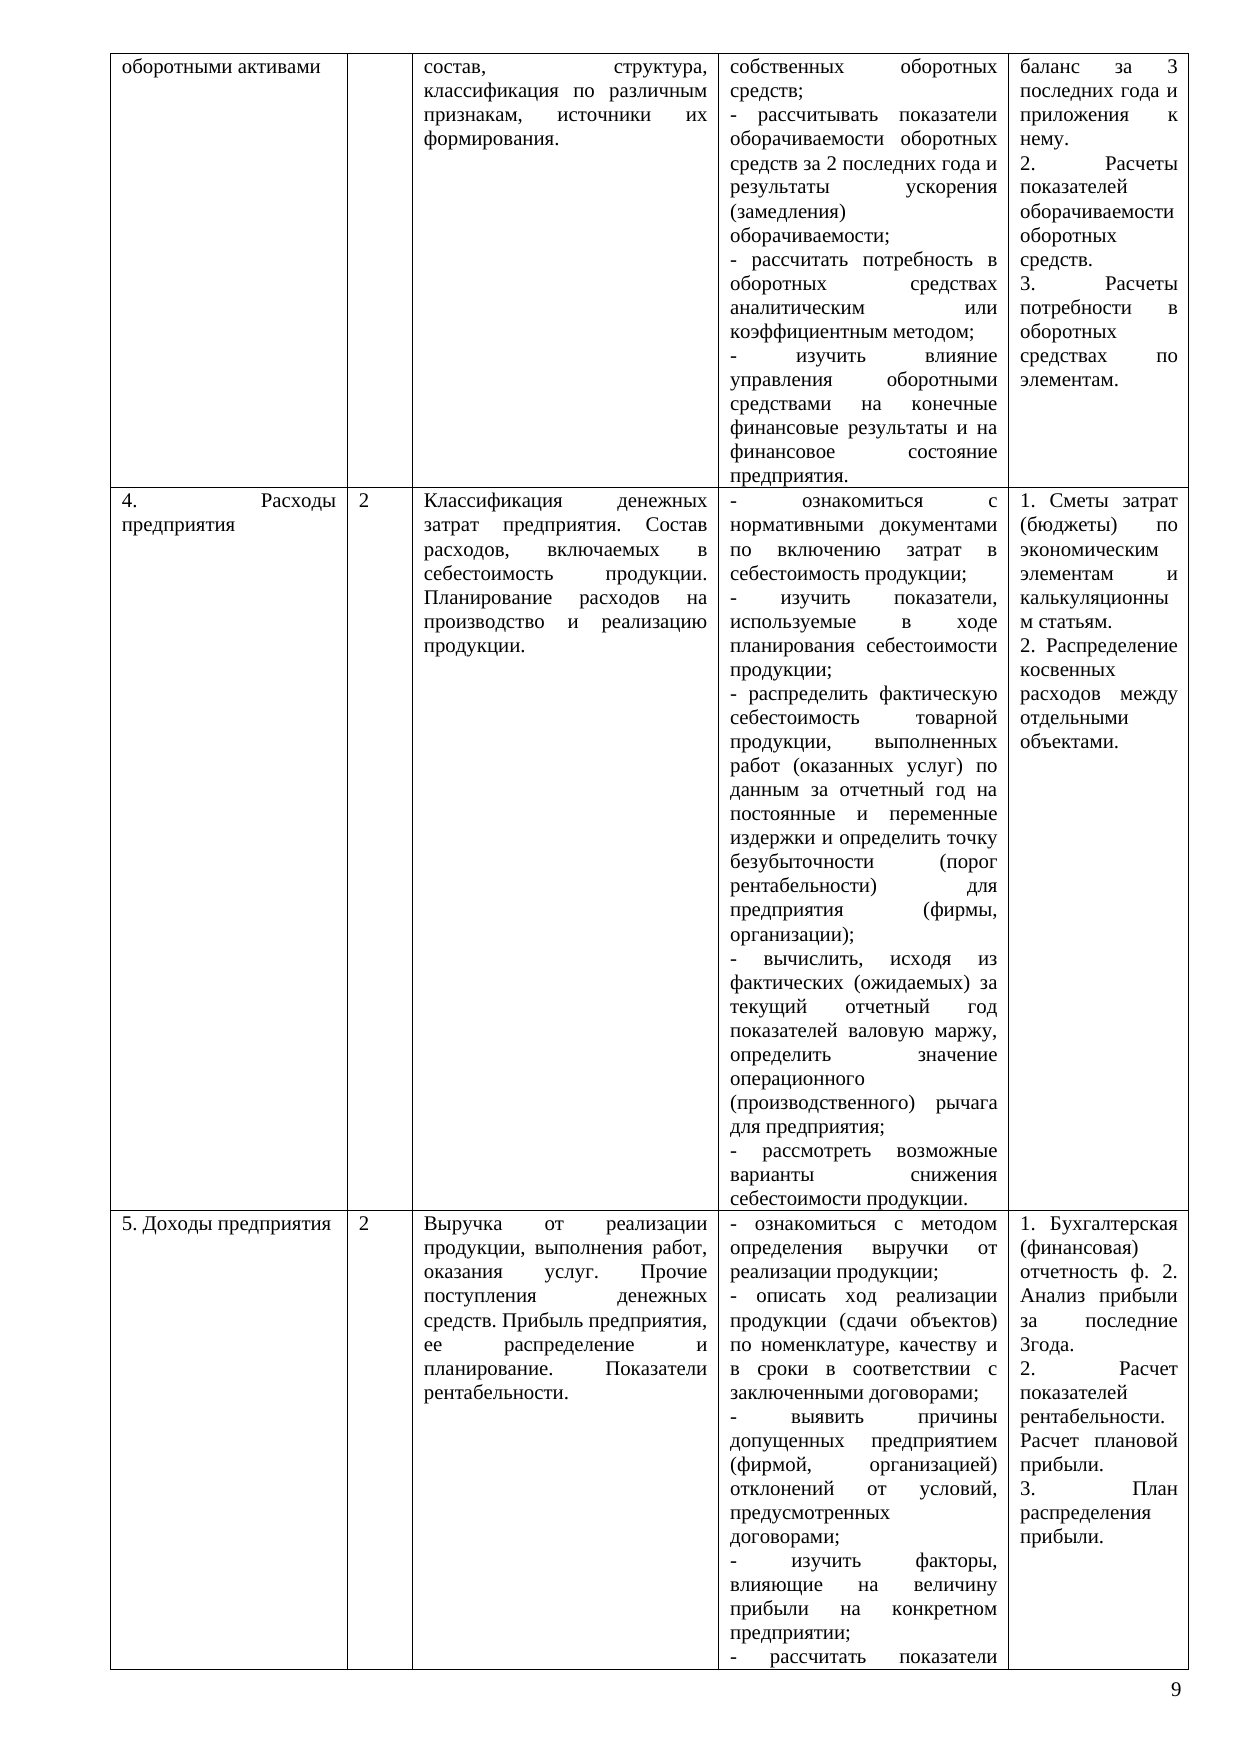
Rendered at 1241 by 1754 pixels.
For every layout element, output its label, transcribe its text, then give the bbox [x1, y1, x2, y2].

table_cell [1009, 1211, 1188, 1668]
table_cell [719, 1211, 1008, 1668]
table_cell 2 [348, 488, 412, 1210]
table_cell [413, 54, 718, 487]
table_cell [413, 1211, 718, 1668]
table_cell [111, 54, 347, 487]
table_cell 2 [348, 1211, 412, 1668]
table_cell 2 [348, 54, 412, 487]
table_cell - ознакомиться с нормативными документами по включению затрат в себестоимость продукции; - изучить показатели, используемые в ходе планирования себестоимости продукции; - распределить фактическую себестоимость товарной продукции, выполненных работ (оказанных услуг) по данным за отчетный год на постоянные и переменные издержки и определить точку безубыточности (порог рентабельности) для предприятия (фирмы, организации); - вычислить, исходя из фактических (ожидаемых) за текущий отчетный год показателей валовую маржу, определить значение операционного (производственного) рычага для предприятия; - рассмотреть возможные варианты снижения себестоимости продукции. [719, 488, 1008, 1210]
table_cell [111, 1211, 347, 1668]
table_cell Классификация денежных затрат предприятия. Состав расходов, включаемых в себестоимость продукции. Планирование расходов на производство и реализацию продукции. [413, 488, 718, 1210]
table_cell 1. Сметы затрат (бюджеты) по экономическим элементам и калькуляционным статьям. 2. Распределение косвенных расходов между отдельными объектами. [1009, 488, 1188, 1210]
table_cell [1009, 54, 1188, 487]
table_cell 4. Расходы предприятия [111, 488, 347, 1210]
